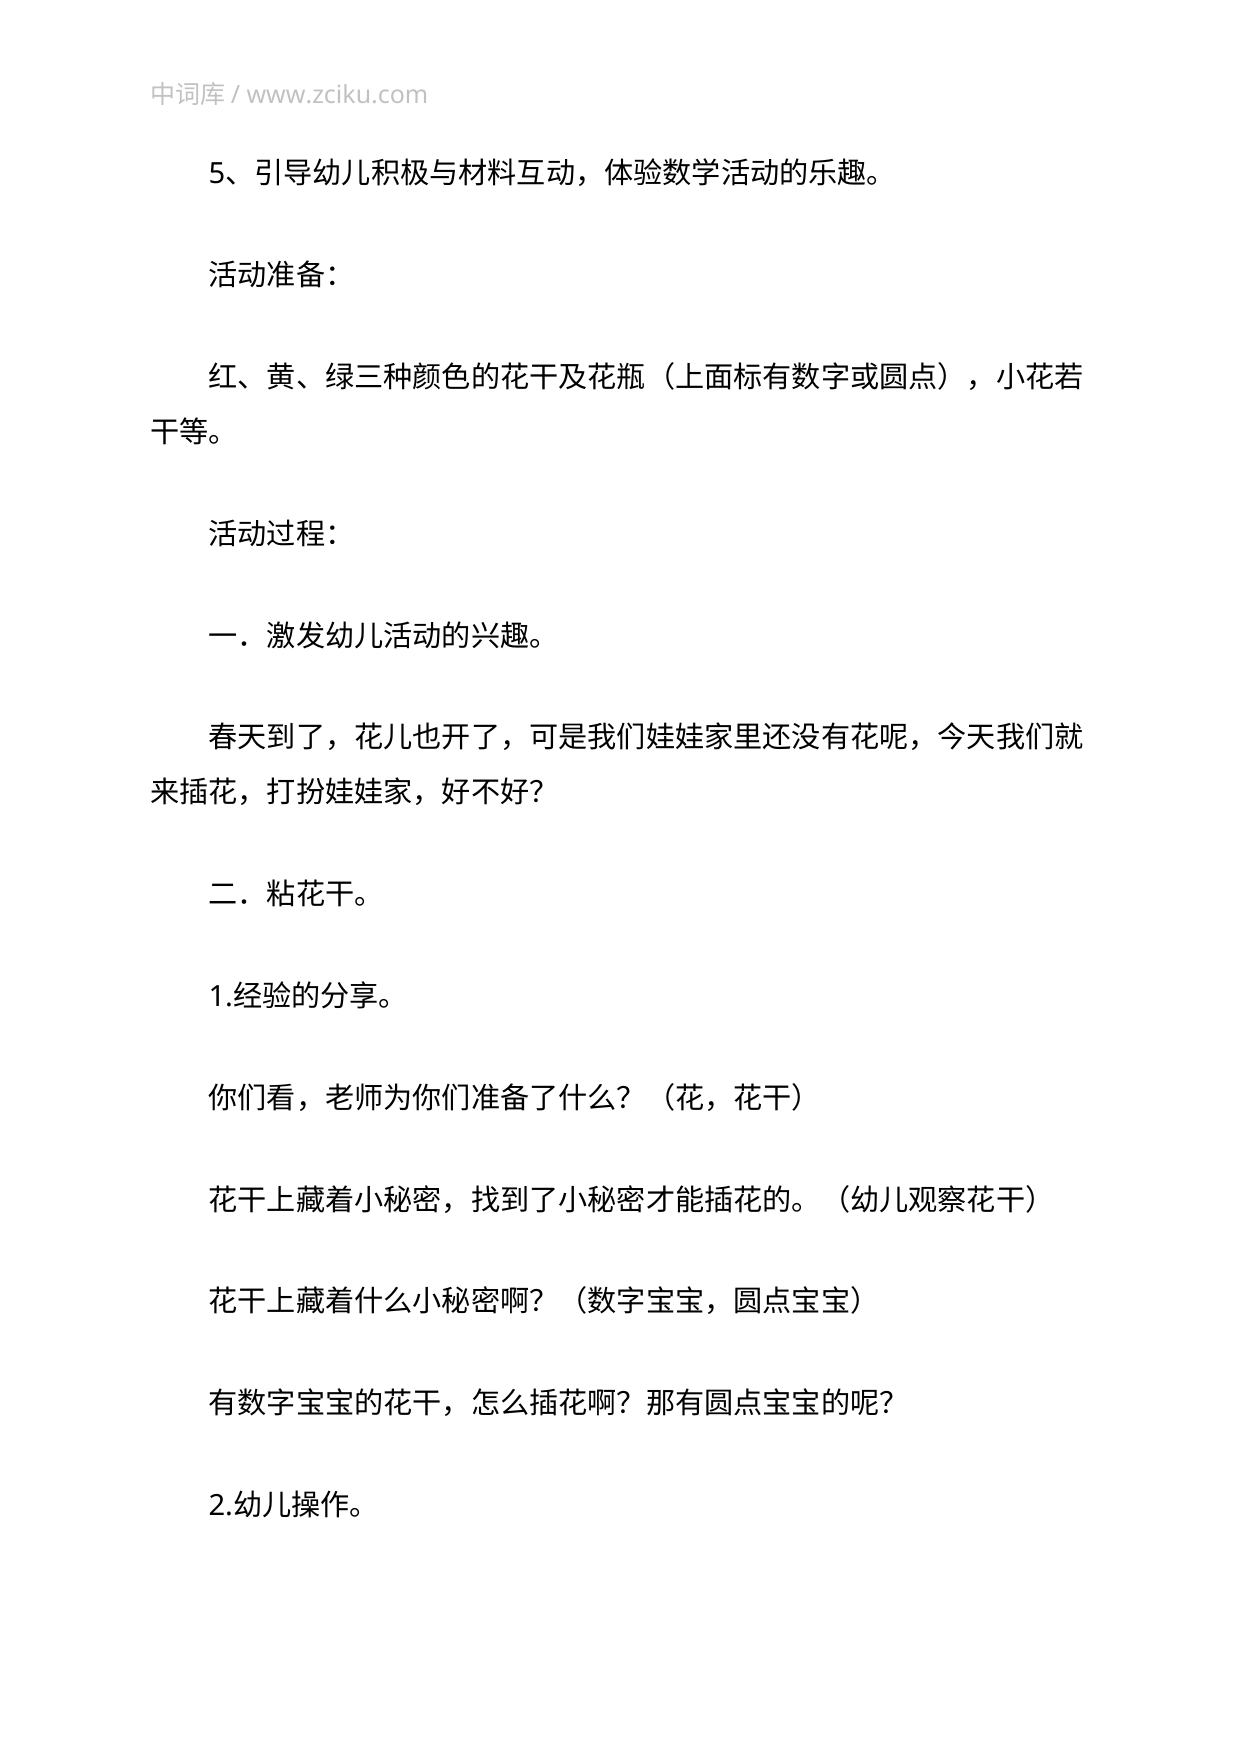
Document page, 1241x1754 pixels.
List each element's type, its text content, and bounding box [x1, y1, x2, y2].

text 二．粘花干。 [150, 871, 1090, 913]
text 春天到了，花儿也开了，可是我们娃娃家里还没有花呢，今天我们就来插花，打扮娃娃家，好不好？ [150, 714, 1090, 811]
text 红、黄、绿三种颜色的花干及花瓶（上面标有数字或圆点），小花若干等。 [150, 354, 1090, 451]
text 2.幼儿操作。 [150, 1481, 1090, 1524]
text 活动准备： [150, 252, 1090, 294]
text 一．激发幼儿活动的兴趣。 [150, 612, 1090, 654]
text 花干上藏着小秘密，找到了小秘密才能插花的。（幼儿观察花干） [150, 1176, 1090, 1218]
text 花干上藏着什么小秘密啊？（数字宝宝，圆点宝宝） [150, 1278, 1090, 1320]
text 5、引导幼儿积极与材料互动，体验数学活动的乐趣。 [150, 150, 1090, 192]
text 活动过程： [150, 510, 1090, 553]
text 有数字宝宝的花干，怎么插花啊？那有圆点宝宝的呢？ [150, 1380, 1090, 1422]
text 1.经验的分享。 [150, 972, 1090, 1015]
text 你们看，老师为你们准备了什么？（花，花干） [150, 1074, 1090, 1117]
